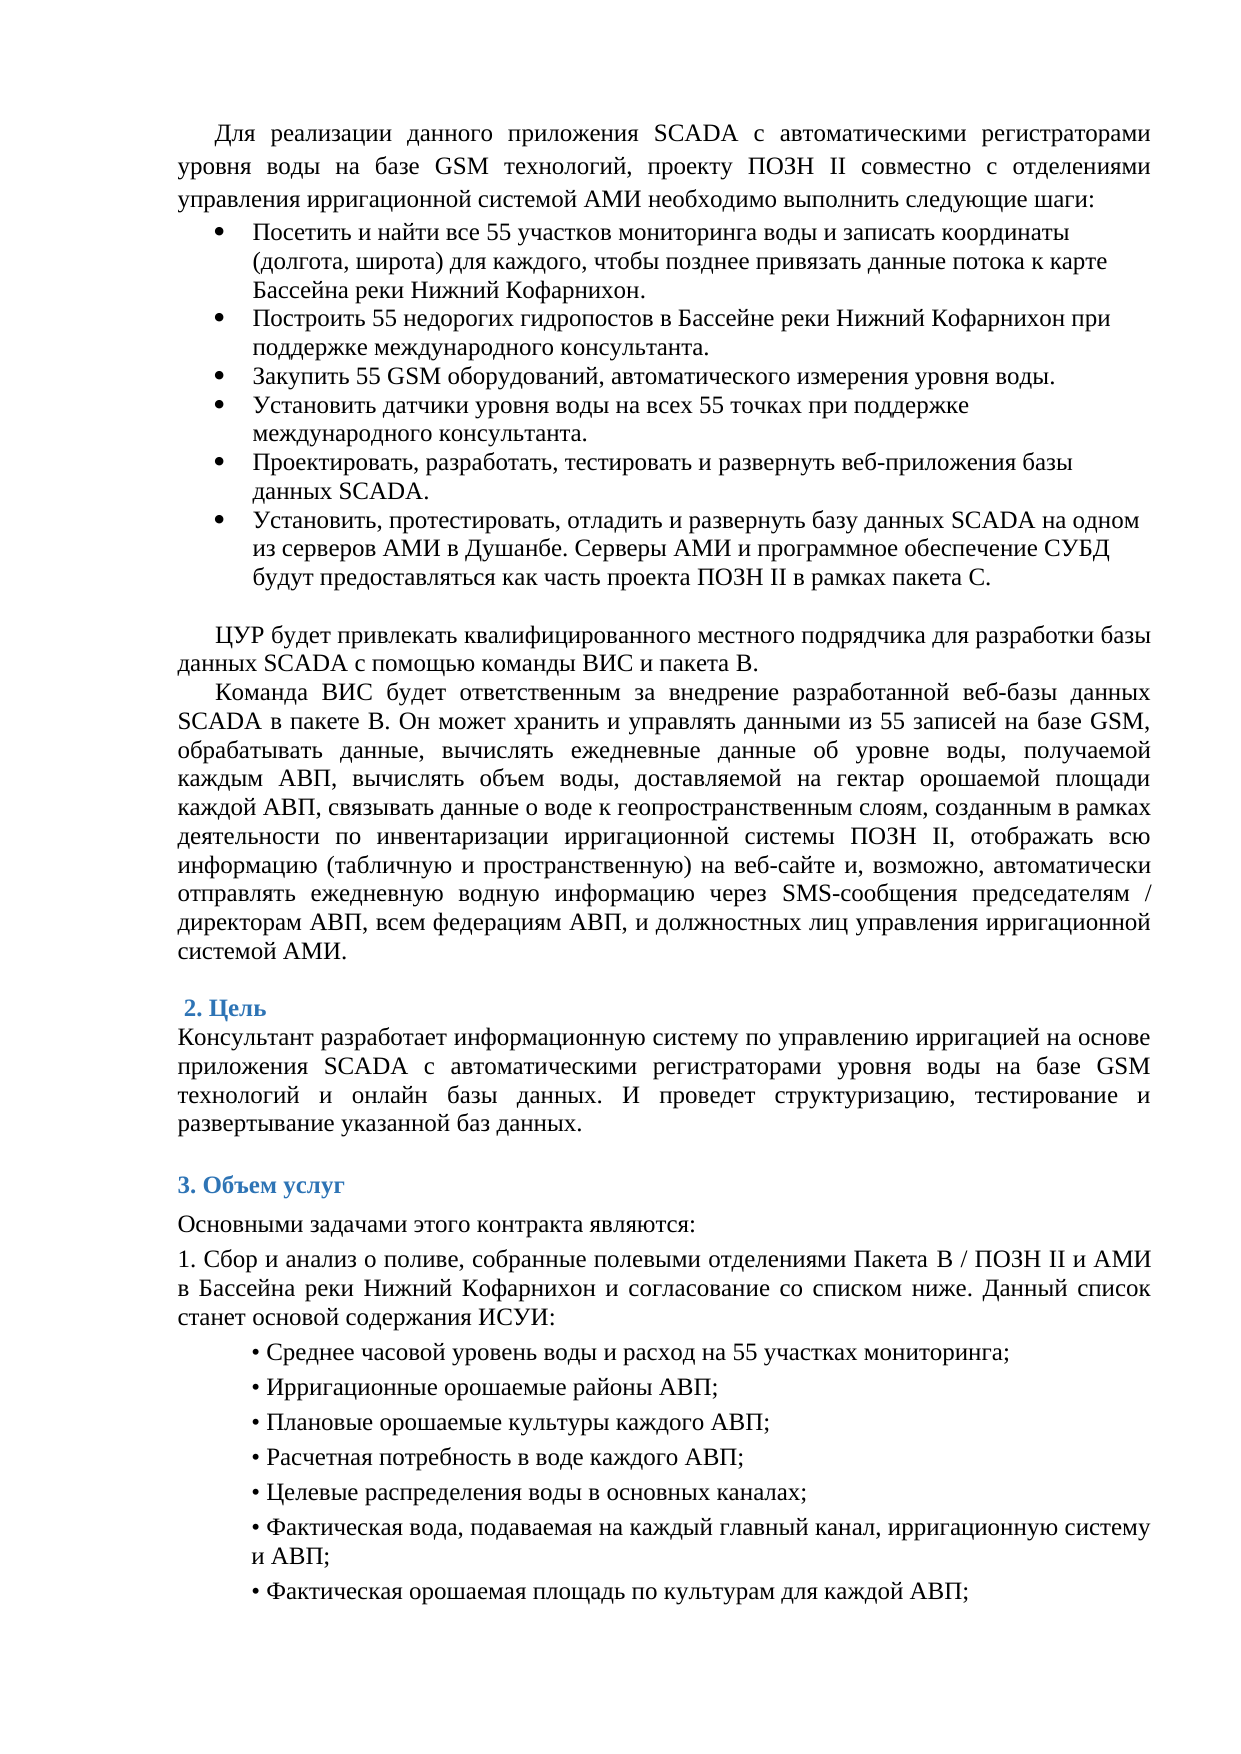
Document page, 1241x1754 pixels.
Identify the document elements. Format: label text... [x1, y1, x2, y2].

text • Ирригационные орошаемые районы АВП; [251, 1372, 1152, 1401]
list Посетить и найти все 55 участков мониторинга воды и записать координаты (долгота, широта) для каждого, чтобы позднее привязать данные потока к карте Бассейна реки Нижний Кофарнихон. [215, 217, 1152, 303]
text • Среднее часовой уровень воды и расход на 55 участках мониторинга; [251, 1337, 1152, 1366]
list Установить датчики уровня воды на всех 55 точках при поддержке международного консультанта. [215, 390, 1152, 447]
list Установить, протестировать, отладить и развернуть базу данных SCADA на одном из серверов АМИ в Душанбе. Серверы АМИ и программное обеспечение СУБД будут предоставляться как часть проекта ПОЗН II в рамках пакета C. [215, 505, 1152, 591]
text • Фактическая орошаемая площадь по культурам для каждой АВП; [251, 1576, 1152, 1604]
text Основными задачами этого контракта являются: [177, 1209, 1152, 1238]
text 1. Сбор и анализ о поливе, собранные полевыми отделениями Пакета B / ПОЗН II и АМИ в Бассейна реки Нижний Кофарнихон и согласование со списком ниже. Данный список станет основой содержания ИСУИ: [177, 1244, 1152, 1331]
text • Фактическая вода, подаваемая на каждый главный канал, ирригационную систему и АВП; [251, 1512, 1152, 1569]
text Для реализации данного приложения SCADA с автоматическими регистраторами уровня воды на базе GSM технологий, проекту ПОЗН II совместно с отделениями управления ирригационной системой АМИ необходимо выполнить следующие шаги: [177, 118, 1152, 213]
text Команда ВИС будет ответственным за внедрение разработанной веб-базы данных SCADA в пакете В. Он может хранить и управлять данными из 55 записей на базе GSM, обрабатывать данные, вычислять ежедневные данные об уровне воды, получаемой каждым АВП, вычислять объем воды, доставляемой на гектар орошаемой площади каждой АВП, связывать данные о воде к геопространственным слоям, созданным в рамках деятельности по инвентаризации ирригационной системы ПОЗН II, отображать всю информацию (табличную и пространственную) на веб-сайте и, возможно, автоматически отправлять ежедневную водную информацию через SMS-сообщения председателям / директорам АВП, всем федерациям АВП, и должностных лиц управления ирригационной системой АМИ. [177, 677, 1152, 965]
text 3. Объем услуг [177, 1170, 1152, 1199]
text • Расчетная потребность в воде каждого АВП; [251, 1442, 1152, 1471]
text 2. Цель [177, 993, 1152, 1022]
list Построить 55 недорогих гидропостов в Бассейне реки Нижний Кофарнихон при поддержке международного консультанта. [215, 303, 1152, 361]
text Консультант разработает информационную систему по управлению ирригацией на основе приложения SCADA с автоматическими регистраторами уровня воды на базе GSM технологий и онлайн базы данных. И проведет структуризацию, тестирование и развертывание указанной баз данных. [177, 1022, 1152, 1137]
text • Плановые орошаемые культуры каждого АВП; [251, 1407, 1152, 1436]
list Закупить 55 GSM оборудований, автоматического измерения уровня воды. [215, 361, 1152, 390]
text ЦУР будет привлекать квалифицированного местного подрядчика для разработки базы данных SCADA с помощью команды ВИС и пакета B. [177, 620, 1152, 677]
text • Целевые распределения воды в основных каналах; [251, 1477, 1152, 1506]
list Проектировать, разработать, тестировать и развернуть веб-приложения базы данных SCADA. [215, 447, 1152, 505]
